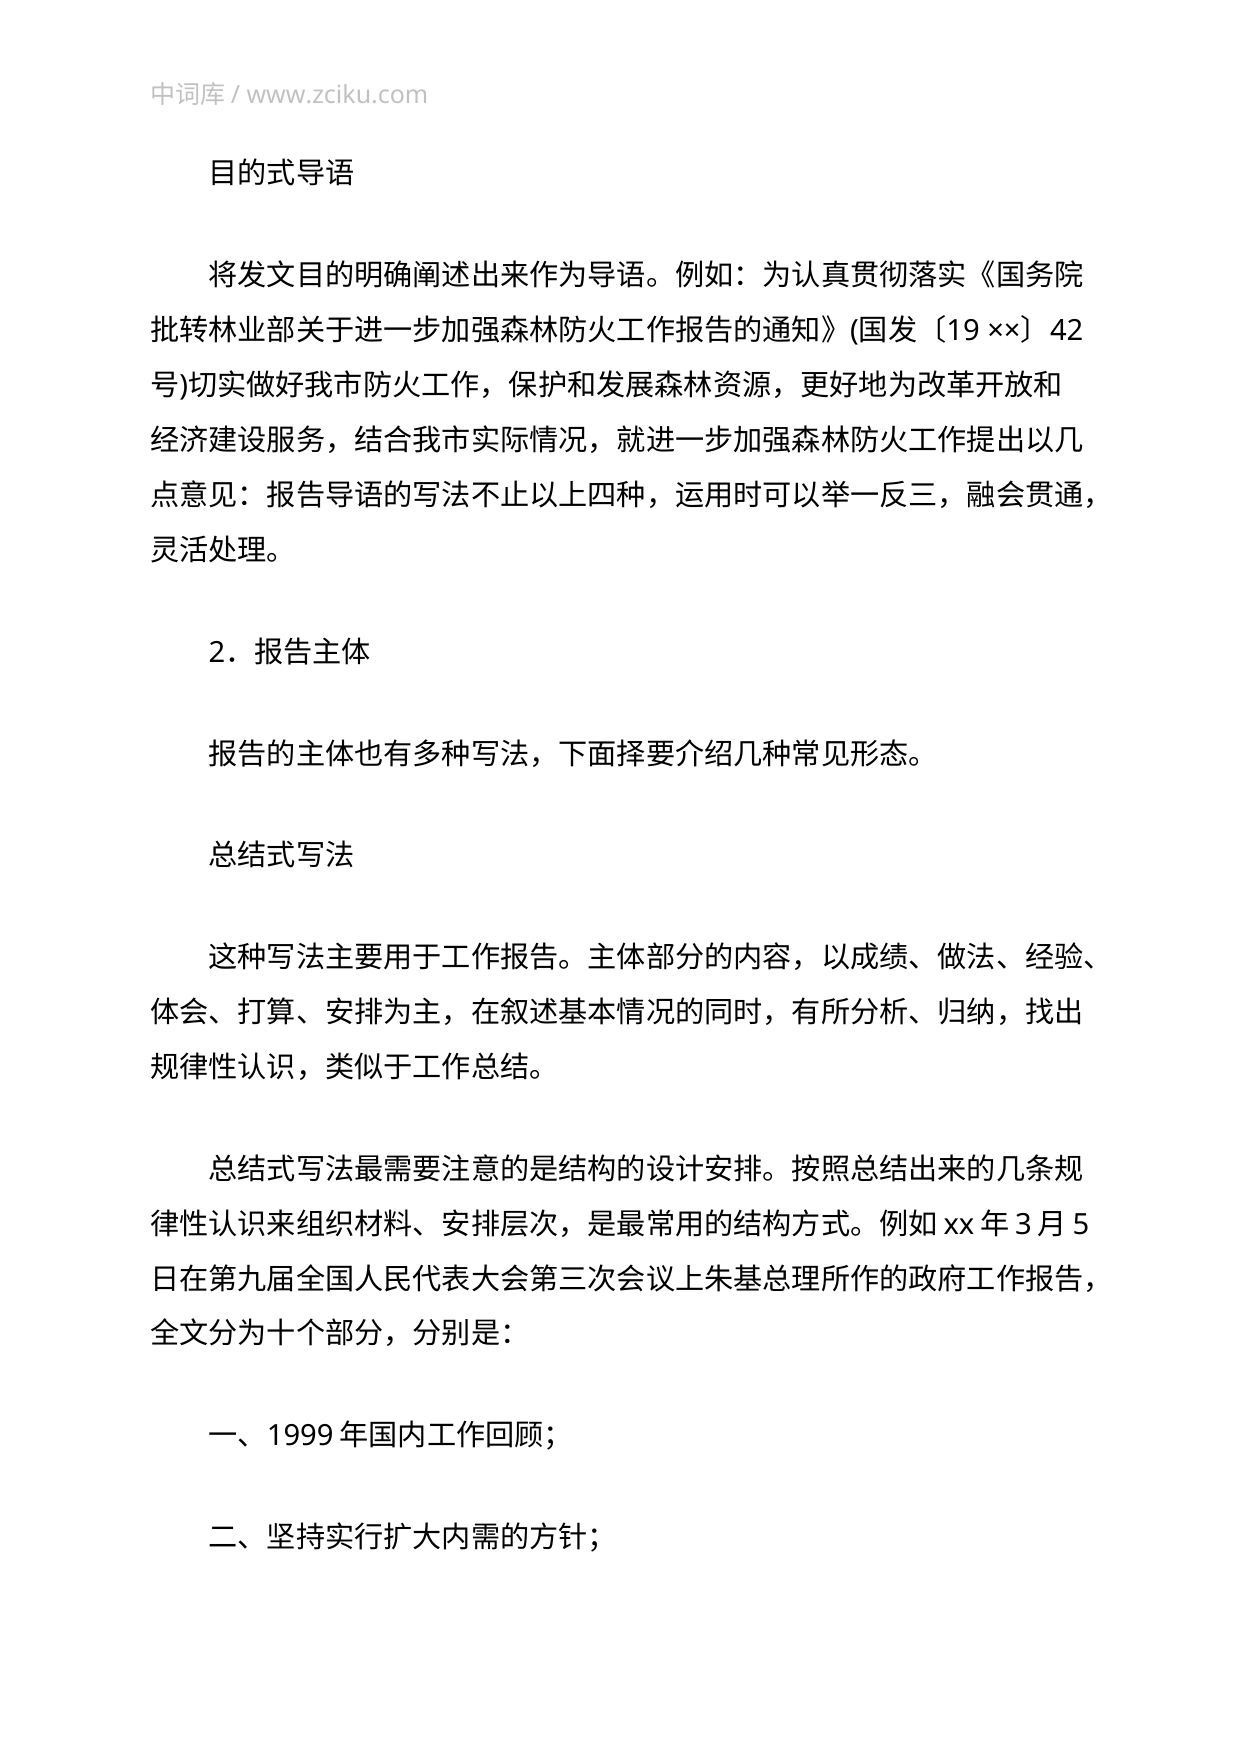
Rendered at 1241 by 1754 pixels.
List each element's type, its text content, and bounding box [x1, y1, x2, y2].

text 总结式写法最需要注意的是结构的设计安排。按照总结出来的几条规律性认识来组织材料、安排层次，是最常用的结构方式。例如xx年3月5日在第九届全国人民代表大会第三次会议上朱基总理所作的政府工作报告，全文分为十个部分，分别是： [150, 1145, 1090, 1352]
text 总结式写法 [150, 832, 1090, 874]
text 一、1999年国内工作回顾； [150, 1412, 1090, 1454]
text 目的式导语 [150, 150, 1090, 192]
text 这种写法主要用于工作报告。主体部分的内容，以成绩、做法、经验、体会、打算、安排为主，在叙述基本情况的同时，有所分析、归纳，找出规律性认识，类似于工作总结。 [150, 934, 1090, 1086]
text 二、坚持实行扩大内需的方针； [150, 1514, 1090, 1556]
text 报告的主体也有多种写法，下面择要介绍几种常见形态。 [150, 730, 1090, 772]
text 将发文目的明确阐述出来作为导语。例如：为认真贯彻落实《国务院批转林业部关于进一步加强森林防火工作报告的通知》(国发〔19 ××〕42号)切实做好我市防火工作，保护和发展森林资源，更好地为改革开放和经济建设服务，结合我市实际情况，就进一步加强森林防火工作提出以几点意见：报告导语的写法不止以上四种，运用时可以举一反三，融会贯通，灵活处理。 [150, 252, 1090, 569]
text 2．报告主体 [150, 628, 1090, 671]
